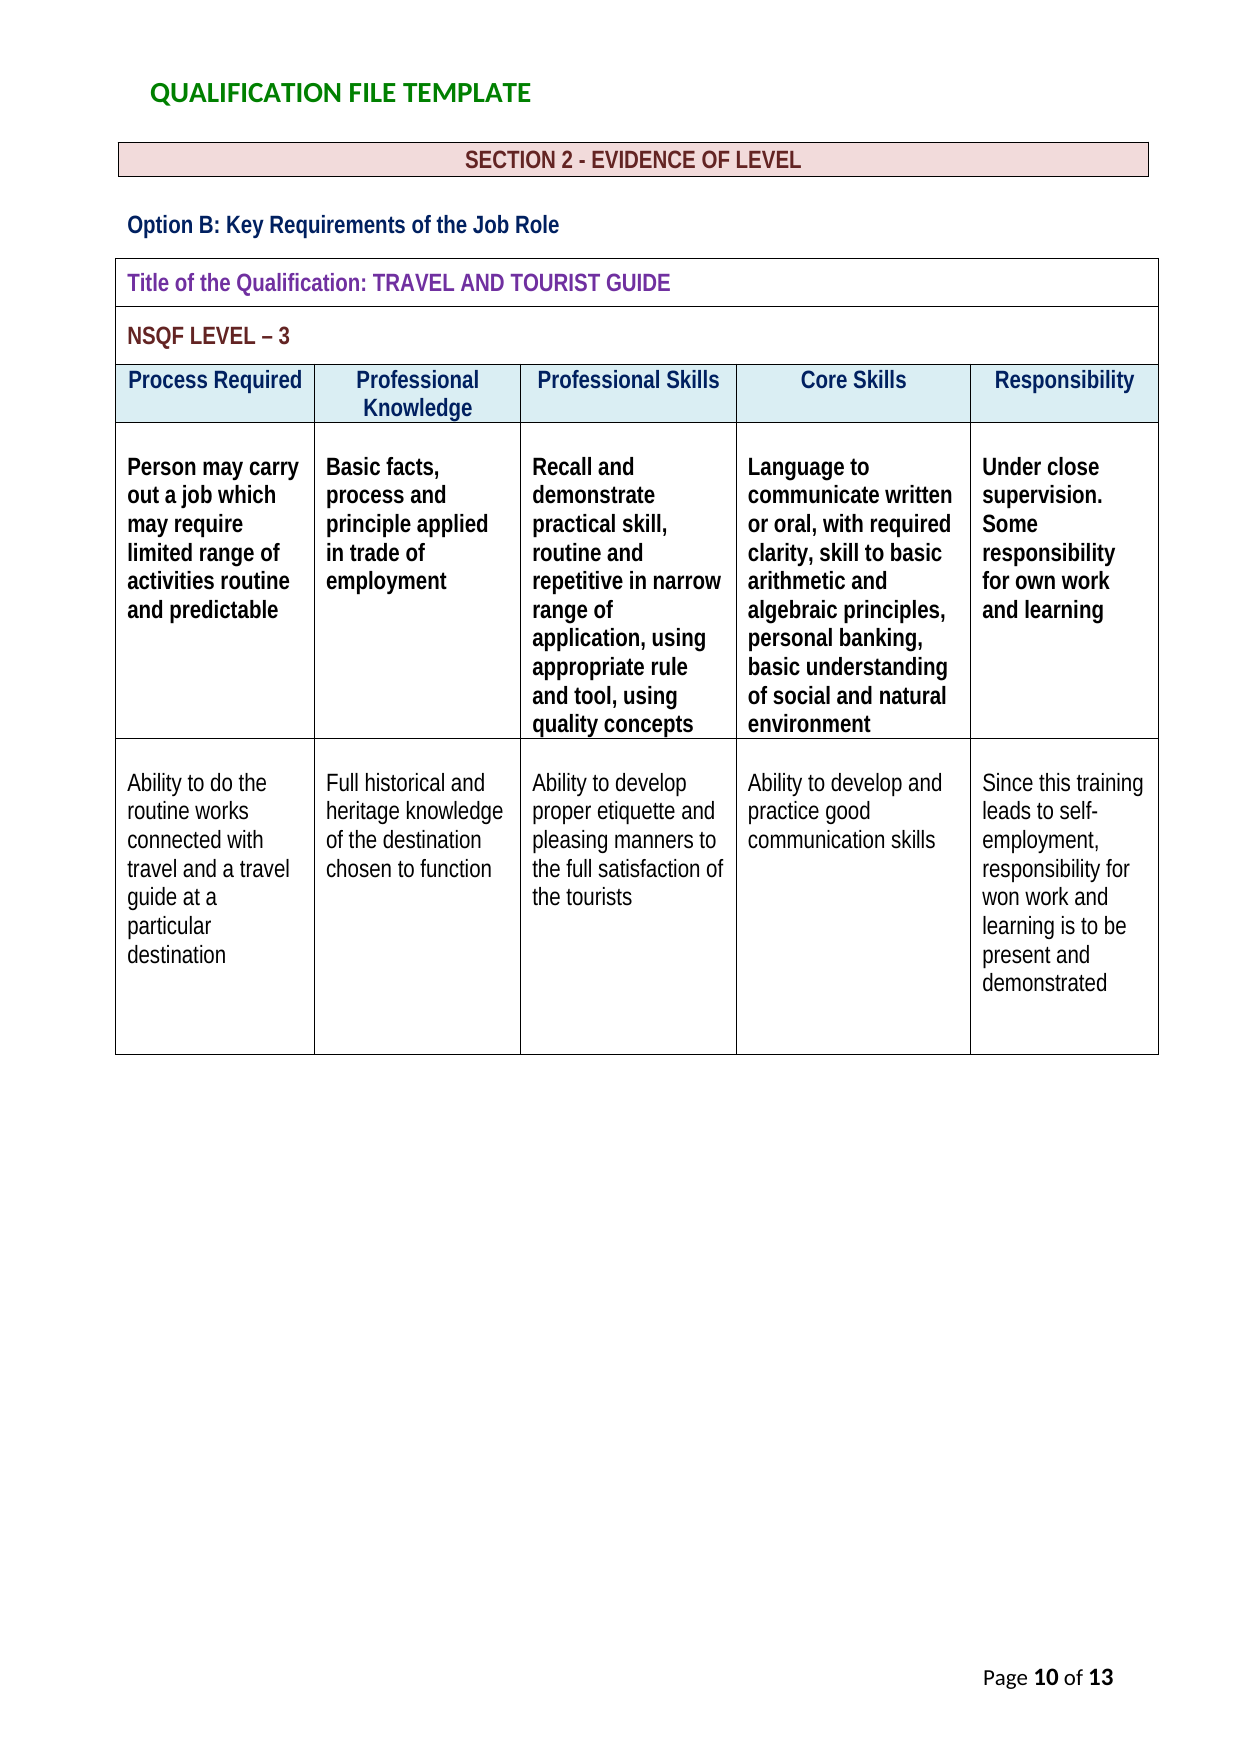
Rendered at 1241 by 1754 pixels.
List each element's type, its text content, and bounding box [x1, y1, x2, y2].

table_cell Recall and demonstrate practical skill, routine and repetitive in narrow range of application, using appropriate rule and tool, using quality concepts [521, 423, 736, 738]
table_header Title of the Qualification: TRAVEL AND TOURIST GUIDE [116, 259, 1158, 306]
table_cell Person may carry out a job which may require limited range of activities routine and predictable [116, 423, 314, 738]
table_cell Since this training leads to self-employment, responsibility for won work and learning is to be present and demonstrated [971, 739, 1158, 1054]
table_cell Professional Skills [521, 365, 736, 422]
table_cell Professional Knowledge [315, 365, 520, 422]
table_cell Ability to develop proper etiquette and pleasing manners to the full satisfaction of the tourists [521, 739, 736, 1054]
table_cell Ability to do the routine works connected with travel and a travel guide at a particular destination [116, 739, 314, 1054]
table_cell Under close supervision. Some responsibility for own work and learning [971, 423, 1158, 738]
table_cell NSQF LEVEL – 3 [116, 307, 1158, 363]
text Option B: Key Requirements of the Job Role [127, 210, 1113, 239]
table_cell Responsibility [971, 365, 1158, 422]
table_cell Ability to develop and practice good communication skills [737, 739, 970, 1054]
table_cell Basic facts, process and principle applied in trade of employment [315, 423, 520, 738]
table_cell Core Skills [737, 365, 970, 422]
table_cell Language to communicate written or oral, with required clarity, skill to basic arithmetic and algebraic principles, personal banking, basic understanding of social and natural environment [737, 423, 970, 738]
table_cell Process Required [116, 365, 314, 422]
subtitle SECTION 2 - EVIDENCE OF LEVEL [119, 143, 1148, 176]
table_cell Full historical and heritage knowledge of the destination chosen to function [315, 739, 520, 1054]
